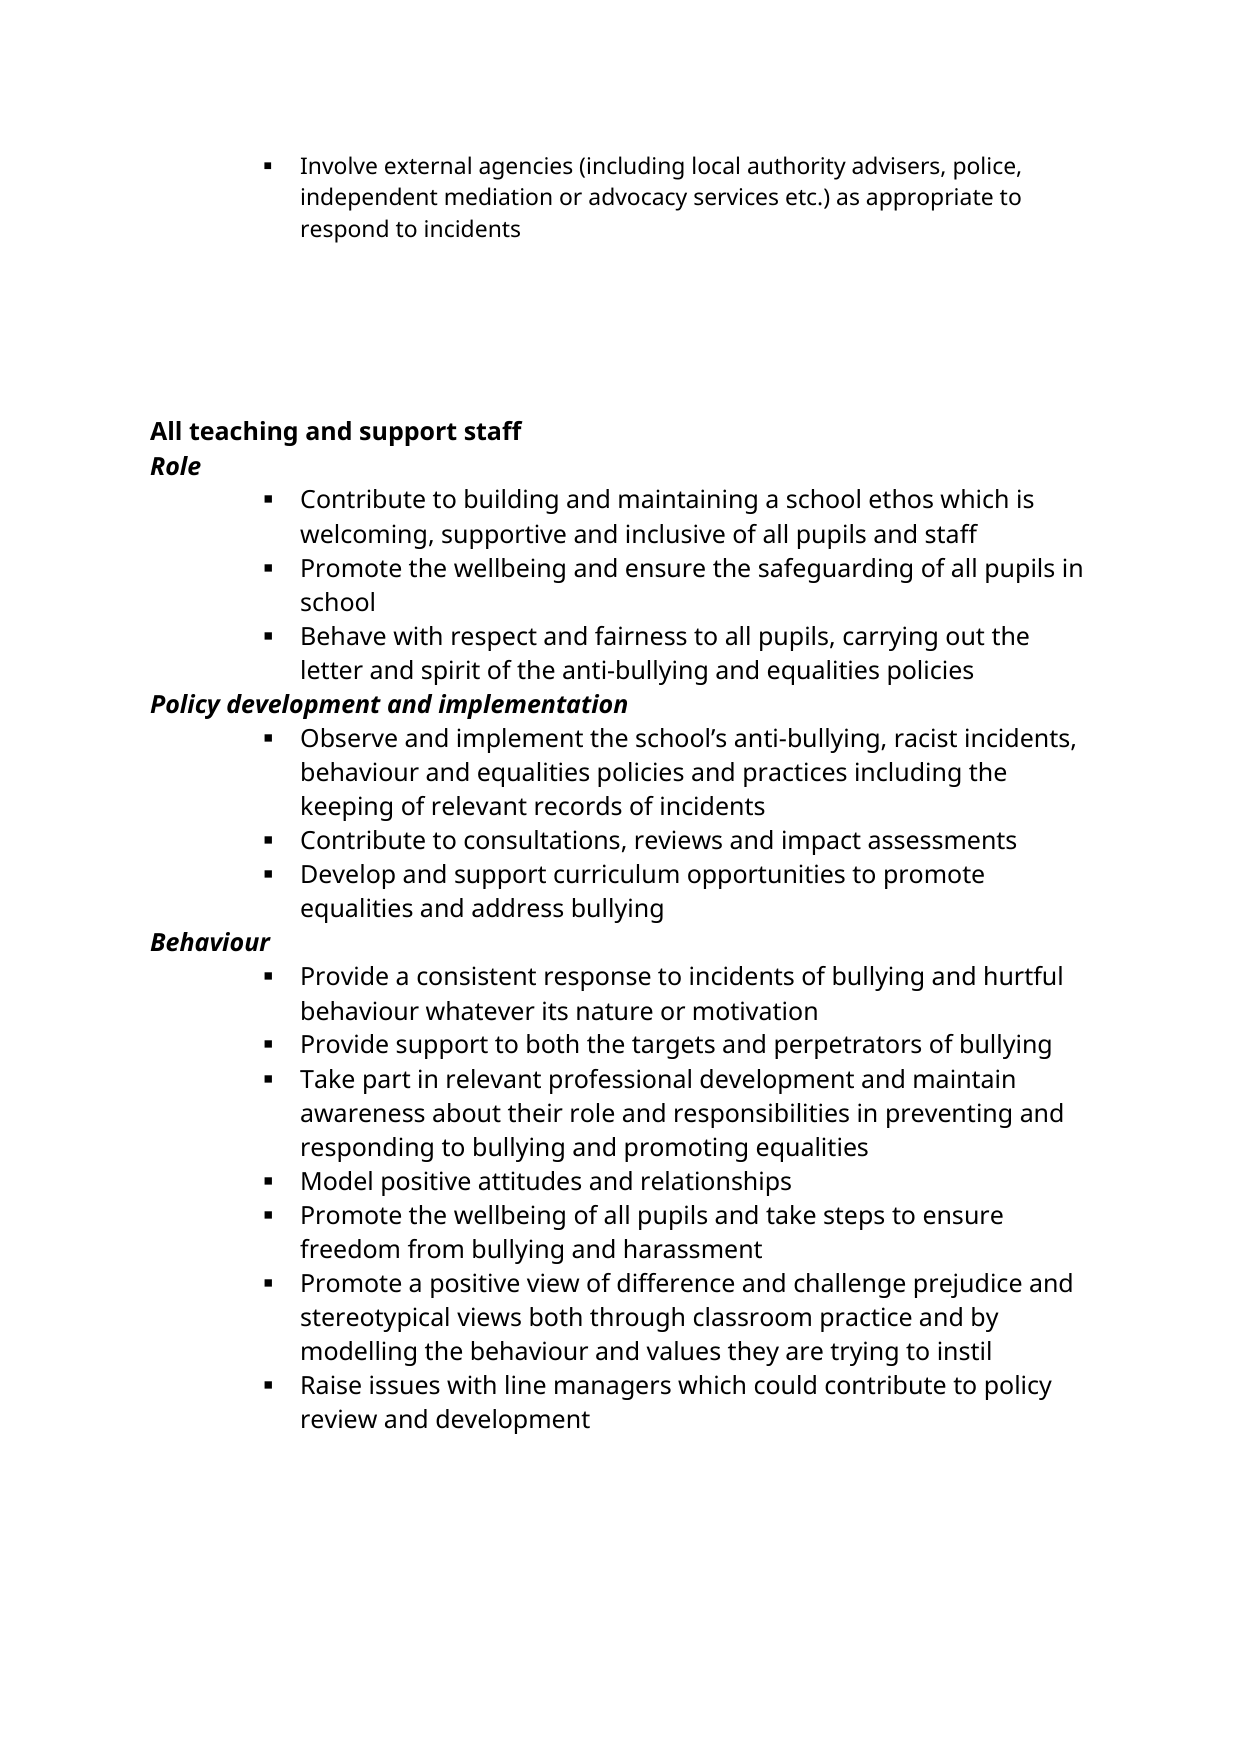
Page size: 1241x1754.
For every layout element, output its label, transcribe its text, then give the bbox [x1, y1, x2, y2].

list Contribute to consultations, reviews and impact assessments [262, 823, 1090, 857]
list Take part in relevant professional development and maintain awareness about their role and responsibilities in preventing and responding to bullying and promoting equalities [262, 1061, 1090, 1163]
list Model positive attitudes and relationships [262, 1163, 1090, 1197]
list Provide support to both the targets and perpetrators of bullying [262, 1027, 1090, 1061]
text Policy development and implementation [150, 687, 1090, 721]
list Behave with respect and fairness to all pupils, carrying out the letter and spirit of the anti-bullying and equalities policies [262, 618, 1090, 687]
list Promote the wellbeing of all pupils and take steps to ensure freedom from bullying and harassment [262, 1197, 1090, 1266]
text All teaching and support staff [150, 414, 1090, 448]
list Involve external agencies (including local authority advisers, police, independent mediation or advocacy services etc.) as appropriate to respond to incidents [262, 150, 1090, 244]
list Observe and implement the school’s anti-bullying, racist incidents, behaviour and equalities policies and practices including the keeping of relevant records of incidents [262, 721, 1090, 823]
list Raise issues with line managers which could contribute to policy review and development [262, 1368, 1090, 1436]
text Role [150, 448, 1090, 482]
list Promote the wellbeing and ensure the safeguarding of all pupils in school [262, 550, 1090, 618]
list Develop and support curriculum opportunities to promote equalities and address bullying [262, 857, 1090, 925]
list Promote a positive view of difference and challenge prejudice and stereotypical views both through classroom practice and by modelling the behaviour and values they are trying to instil [262, 1266, 1090, 1368]
list Provide a consistent response to incidents of bullying and hurtful behaviour whatever its nature or motivation [262, 959, 1090, 1027]
text Behaviour [150, 925, 1090, 959]
list Contribute to building and maintaining a school ethos which is welcoming, supportive and inclusive of all pupils and staff [262, 482, 1090, 550]
